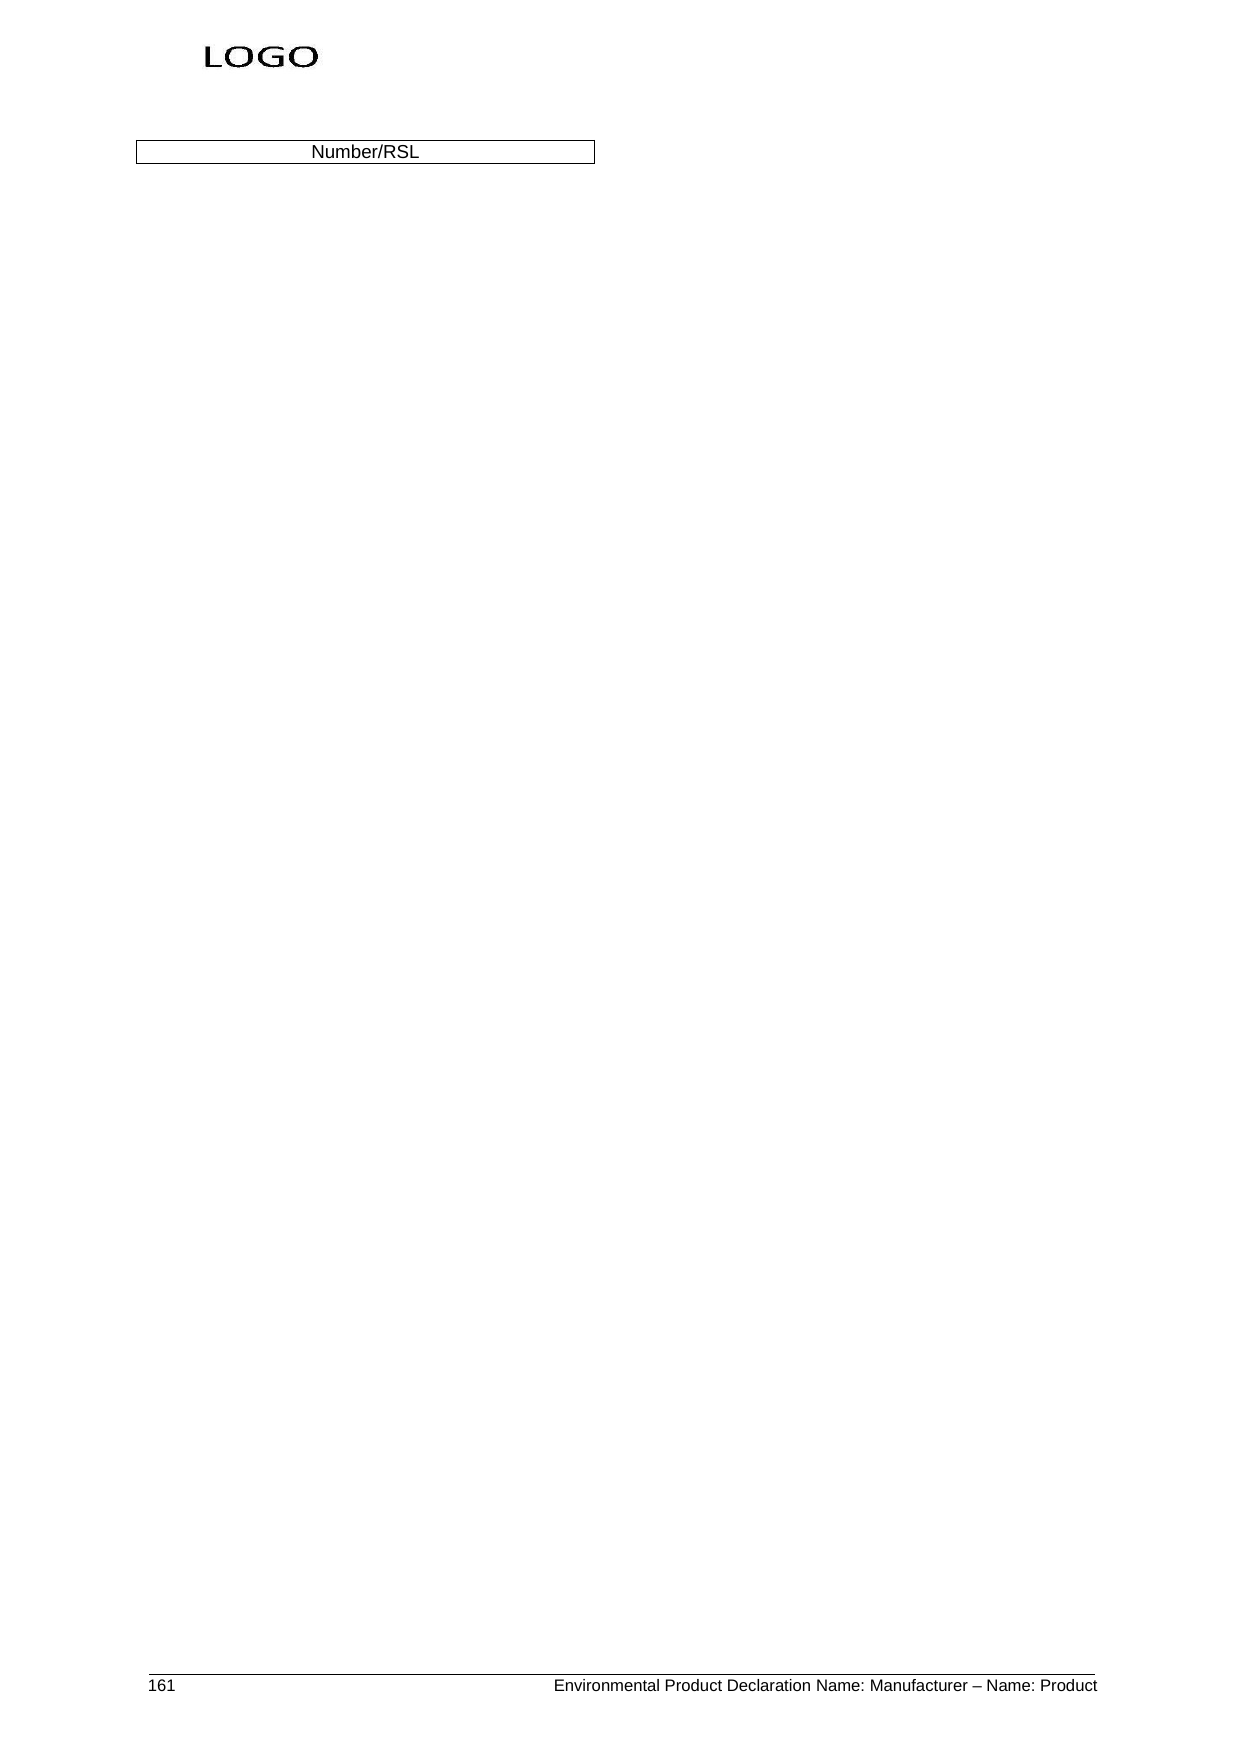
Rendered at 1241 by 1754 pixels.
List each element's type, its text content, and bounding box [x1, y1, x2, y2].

picture [148, 13, 623, 102]
table_cell Number/RSL [137, 141, 594, 162]
